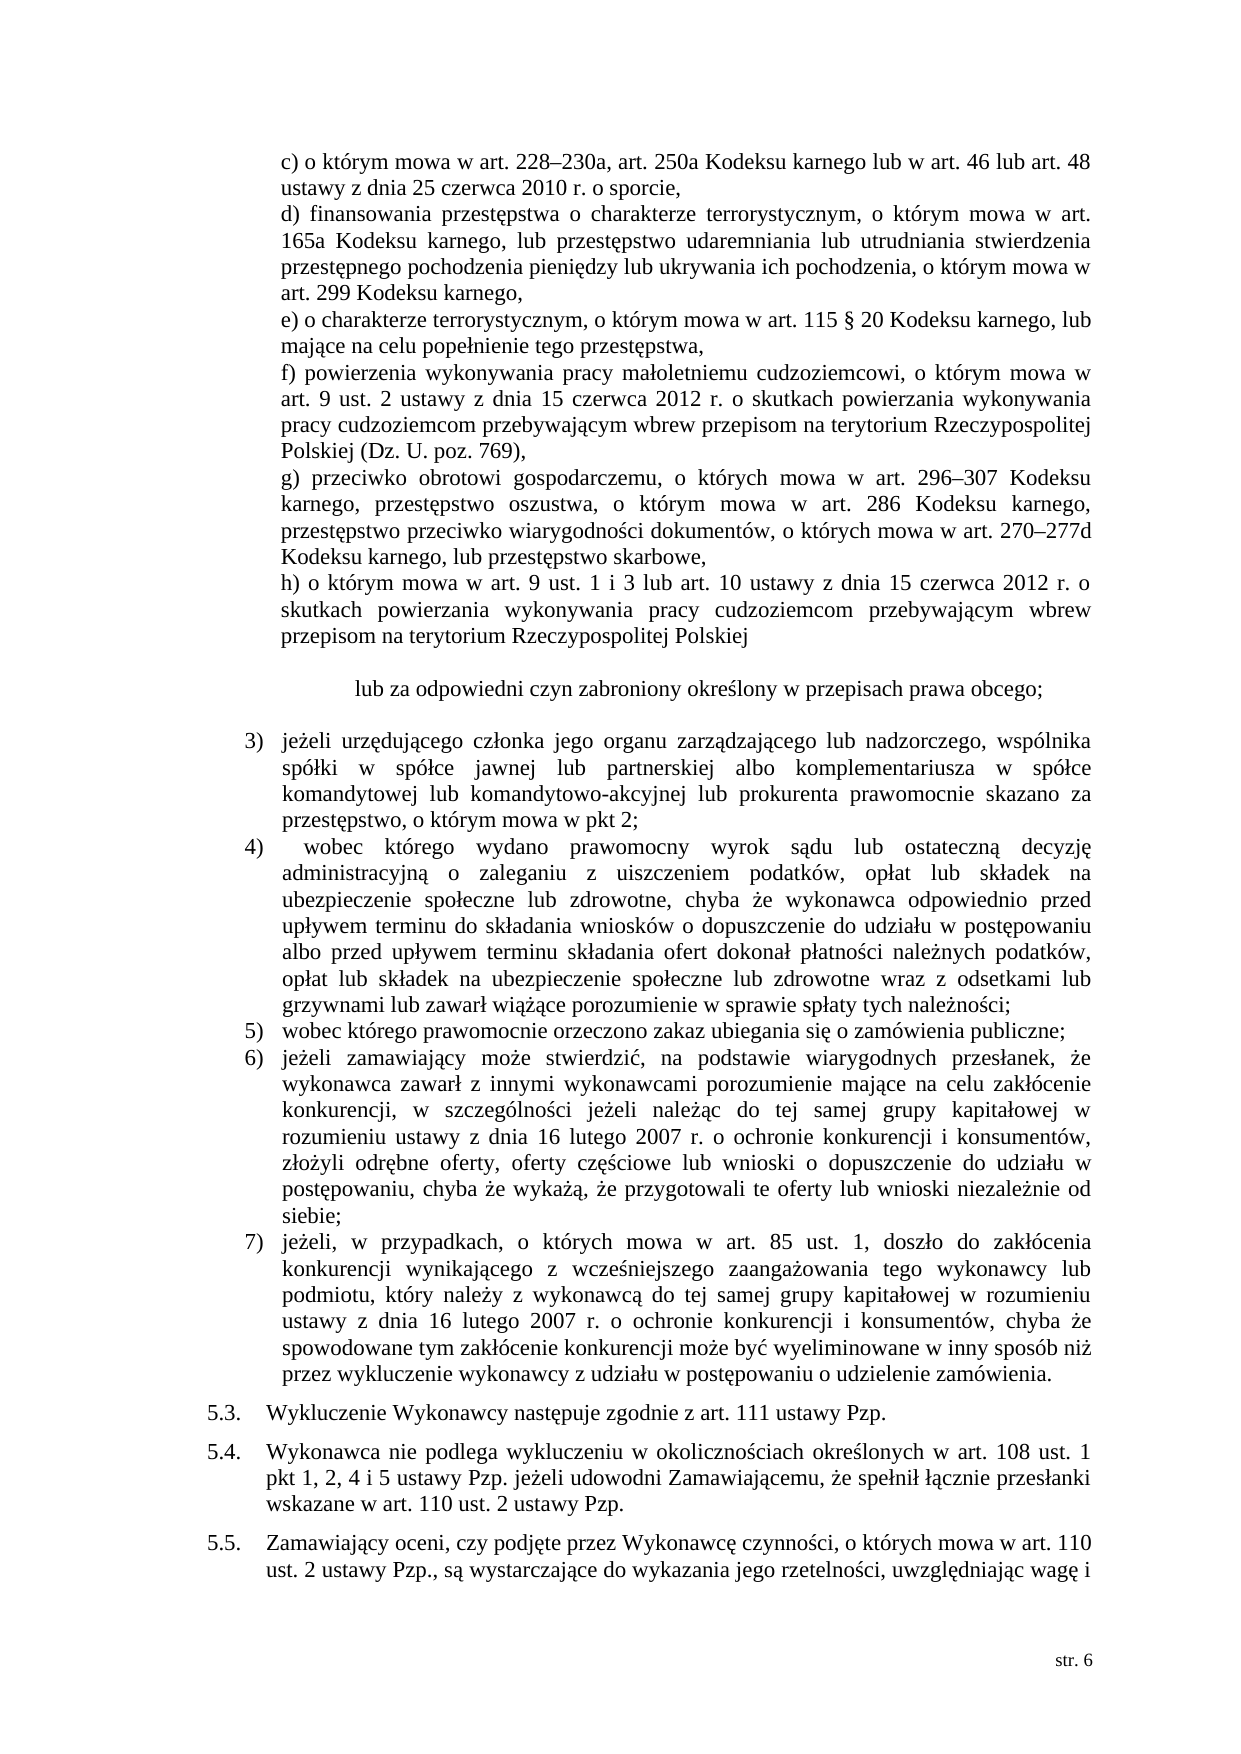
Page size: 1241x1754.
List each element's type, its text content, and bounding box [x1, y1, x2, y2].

text g) przeciwko obrotowi gospodarczemu, o których mowa w art. 296–307 Kodeksu karnego, przestępstwo oszustwa, o którym mowa w art. 286 Kodeksu karnego, przestępstwo przeciwko wiarygodności dokumentów, o których mowa w art. 270–277d Kodeksu karnego, lub przestępstwo skarbowe, [281, 464, 1092, 569]
text h) o którym mowa w art. 9 ust. 1 i 3 lub art. 10 ustawy z dnia 15 czerwca 2012 r. o skutkach powierzania wykonywania pracy cudzoziemcom przebywającym wbrew przepisom na terytorium Rzeczypospolitej Polskiej [281, 569, 1092, 648]
text f) powierzenia wykonywania pracy małoletniemu cudzoziemcowi, o którym mowa w art. 9 ust. 2 ustawy z dnia 15 czerwca 2012 r. o skutkach powierzania wykonywania pracy cudzoziemcom przebywającym wbrew przepisom na terytorium Rzeczypospolitej Polskiej (Dz. U. poz. 769), [281, 358, 1092, 464]
list wobec którego prawomocnie orzeczono zakaz ubiegania się o zamówienia publiczne; [244, 1017, 1092, 1044]
text c) o którym mowa w art. 228–230a, art. 250a Kodeksu karnego lub w art. 46 lub art. 48 ustawy z dnia 25 czerwca 2010 r. o sporcie, [281, 148, 1092, 200]
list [207, 1529, 1092, 1582]
text d) finansowania przestępstwa o charakterze terrorystycznym, o którym mowa w art. 165a Kodeksu karnego, lub przestępstwo udaremniania lub utrudniania stwierdzenia przestępnego pochodzenia pieniędzy lub ukrywania ich pochodzenia, o którym mowa w art. 299 Kodeksu karnego, [281, 200, 1092, 306]
list wobec którego wydano prawomocny wyrok sądu lub ostateczną decyzję administracyjną o zaleganiu z uiszczeniem podatków, opłat lub składek na ubezpieczenie społeczne lub zdrowotne, chyba że wykonawca odpowiednio przed upływem terminu do składania wniosków o dopuszczenie do udziału w postępowaniu albo przed upływem terminu składania ofert dokonał płatności należnych podatków, opłat lub składek na ubezpieczenie społeczne lub zdrowotne wraz z odsetkami lub grzywnami lub zawarł wiążące porozumienie w sprawie spłaty tych należności; [244, 833, 1092, 1017]
text e) o charakterze terrorystycznym, o którym mowa w art. 115 § 20 Kodeksu karnego, lub mające na celu popełnienie tego przestępstwa, [281, 306, 1092, 358]
list jeżeli, w przypadkach, o których mowa w art. 85 ust. 1, doszło do zakłócenia konkurencji wynikającego z wcześniejszego zaangażowania tego wykonawcy lub podmiotu, który należy z wykonawcą do tej samej grupy kapitałowej w rozumieniu ustawy z dnia 16 lutego 2007 r. o ochronie konkurencji i konsumentów, chyba że spowodowane tym zakłócenie konkurencji może być wyeliminowane w inny sposób niż przez wykluczenie wykonawcy z udziału w postępowaniu o udzielenie zamówienia. [244, 1228, 1092, 1386]
list Wykonawca nie podlega wykluczeniu w okolicznościach określonych w art. 108 ust. 1 pkt 1, 2, 4 i 5 ustawy Pzp. jeżeli udowodni Zamawiającemu, że spełnił łącznie przesłanki wskazane w art. 110 ust. 2 ustawy Pzp. [207, 1438, 1092, 1517]
list Wykluczenie Wykonawcy następuje zgodnie z art. 111 ustawy Pzp. [207, 1399, 1092, 1425]
text lub za odpowiedni czyn zabroniony określony w przepisach prawa obcego; [325, 675, 1092, 701]
list jeżeli zamawiający może stwierdzić, na podstawie wiarygodnych przesłanek, że wykonawca zawarł z innymi wykonawcami porozumienie mające na celu zakłócenie konkurencji, w szczególności jeżeli należąc do tej samej grupy kapitałowej w rozumieniu ustawy z dnia 16 lutego 2007 r. o ochronie konkurencji i konsumentów, złożyli odrębne oferty, oferty częściowe lub wnioski o dopuszczenie do udziału w postępowaniu, chyba że wykażą, że przygotowali te oferty lub wnioski niezależnie od siebie; [244, 1044, 1092, 1228]
list jeżeli urzędującego członka jego organu zarządzającego lub nadzorczego, wspólnika spółki w spółce jawnej lub partnerskiej albo komplementariusza w spółce komandytowej lub komandytowo-akcyjnej lub prokurenta prawomocnie skazano za przestępstwo, o którym mowa w pkt 2; [244, 727, 1092, 833]
